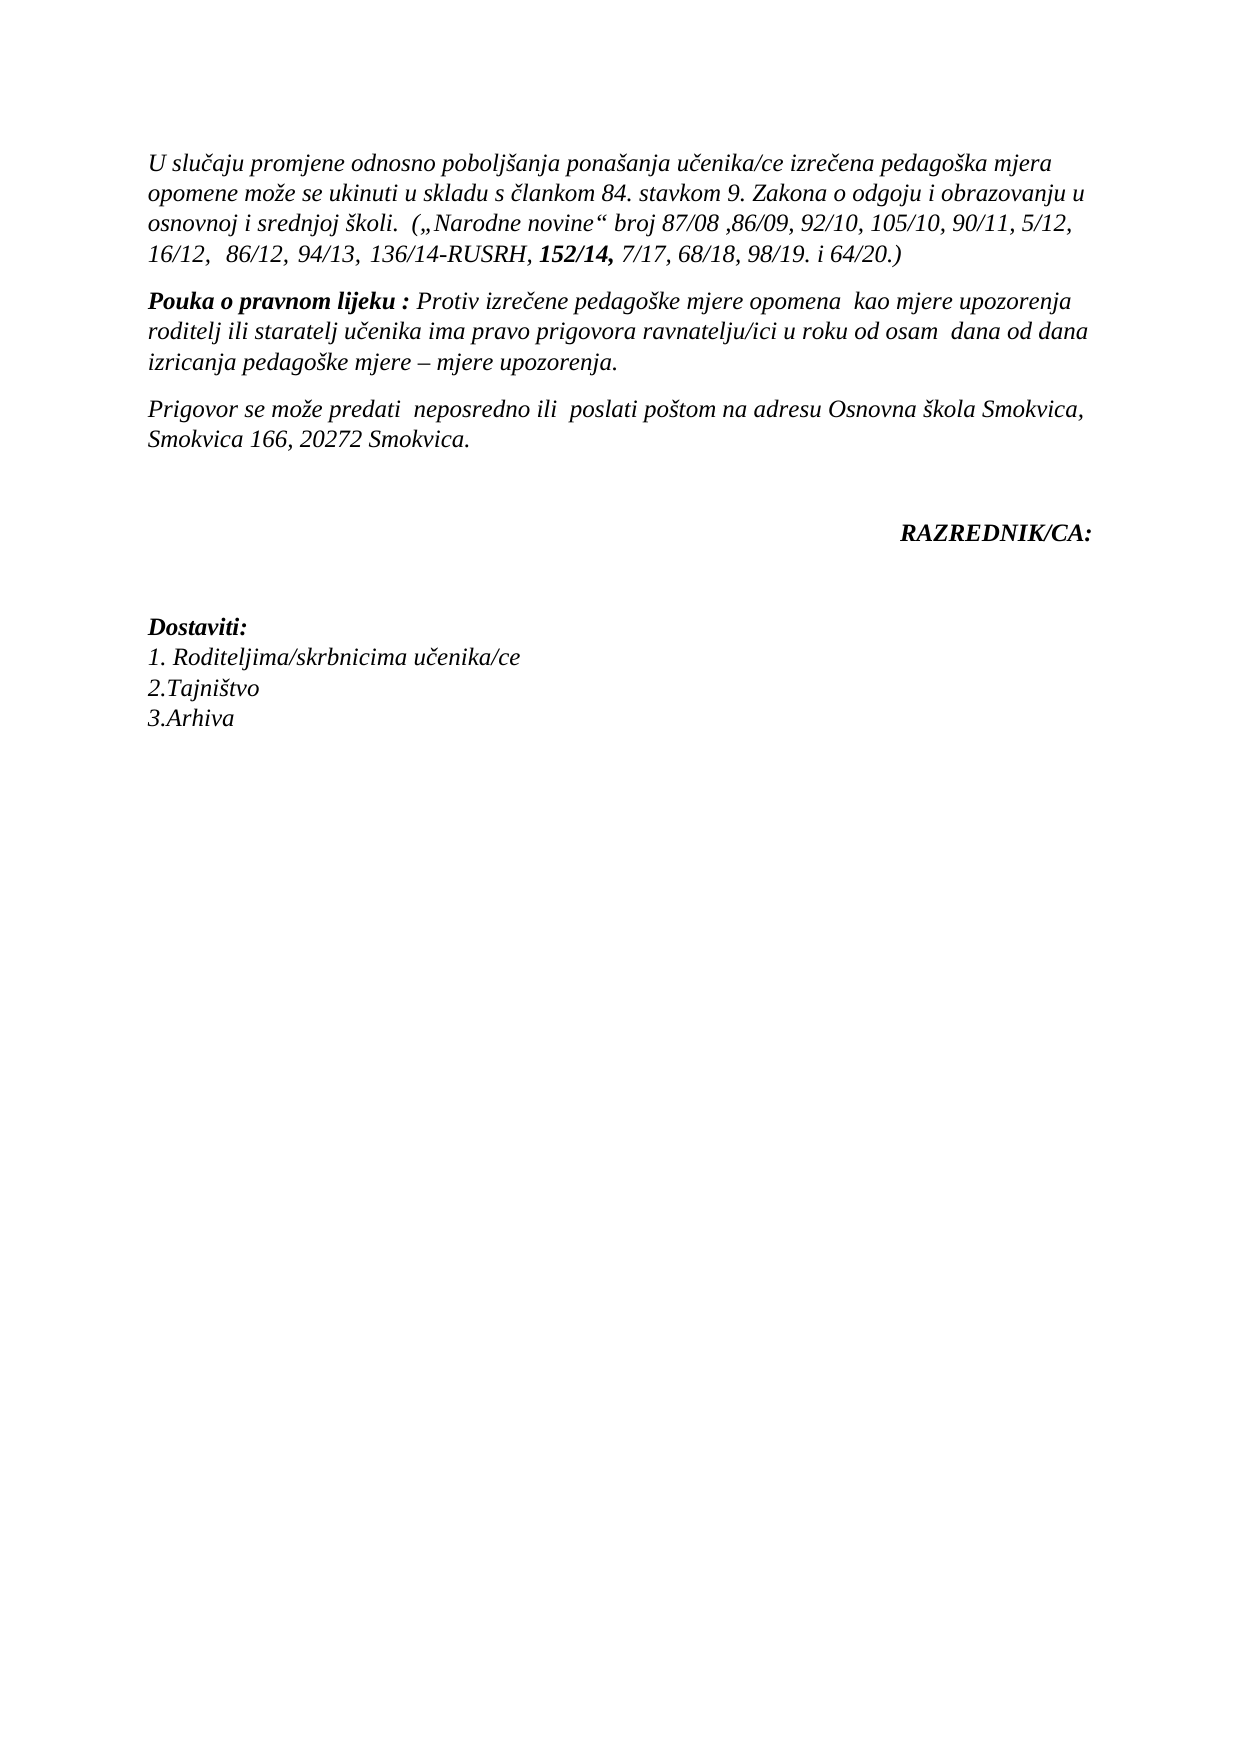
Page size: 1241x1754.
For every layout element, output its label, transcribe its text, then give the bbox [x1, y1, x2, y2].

text Pouka o pravnom lijeku : Protiv izrečene pedagoške mjere opomena kao mjere upozorenja roditelj ili staratelj učenika ima pravo prigovora ravnatelju/ici u roku od osam dana od dana izricanja pedagoške mjere – mjere upozorenja. [148, 286, 1093, 376]
text U slučaju promjene odnosno poboljšanja ponašanja učenika/ce izrečena pedagoška mjera opomene može se ukinuti u skladu s člankom 84. stavkom 9. Zakona o odgoju i obrazovanju u osnovnoj i srednjoj školi. („Narodne novine“ broj 87/08 ,86/09, 92/10, 105/10, 90/11, 5/12, 16/12, 86/12, 94/13, 136/14-RUSRH, 152/14, 7/17, 68/18, 98/19. i 64/20.) [148, 148, 1093, 268]
text RAZREDNIK/CA: [148, 518, 1093, 546]
text Prigovor se može predati neposredno ili poslati poštom na adresu Osnovna škola Smokvica, Smokvica 166, 20272 Smokvica. [148, 394, 1093, 453]
text Dostaviti: 1. Roditeljima/skrbnicima učenika/ce 2.Tajništvo 3.Arhiva [148, 612, 1093, 732]
